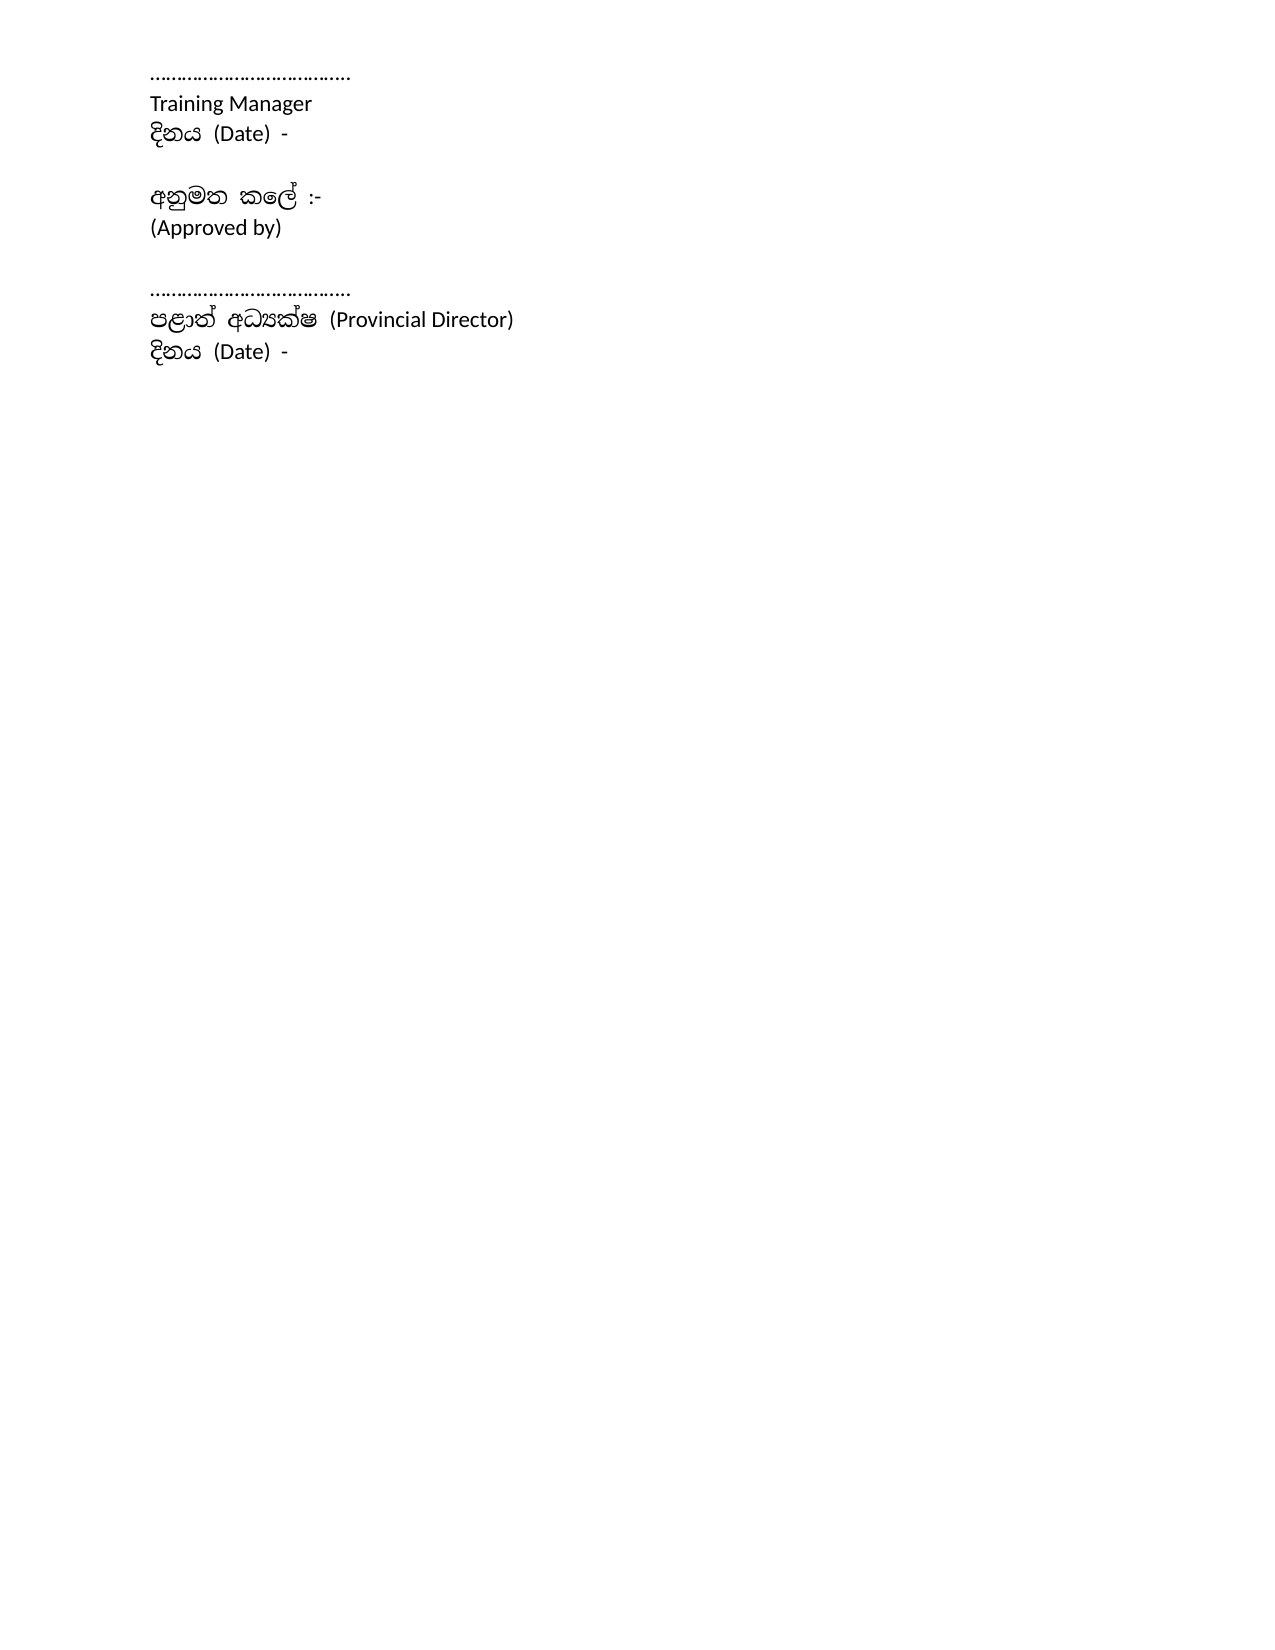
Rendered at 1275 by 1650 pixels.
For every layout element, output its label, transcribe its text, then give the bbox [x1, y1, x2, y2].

text (Approved by) [150, 213, 600, 241]
text දිනය (Date) - [150, 336, 600, 366]
text දිනය (Date) - [150, 119, 600, 149]
text අනුමත කලේ :- [150, 181, 600, 211]
text ……………………………….. [150, 58, 600, 86]
text ……………………………….. [150, 274, 600, 302]
text පළාත් අධ්‍යක්ෂ (Provincial Director) [150, 304, 600, 334]
text Training Manager [150, 89, 600, 117]
